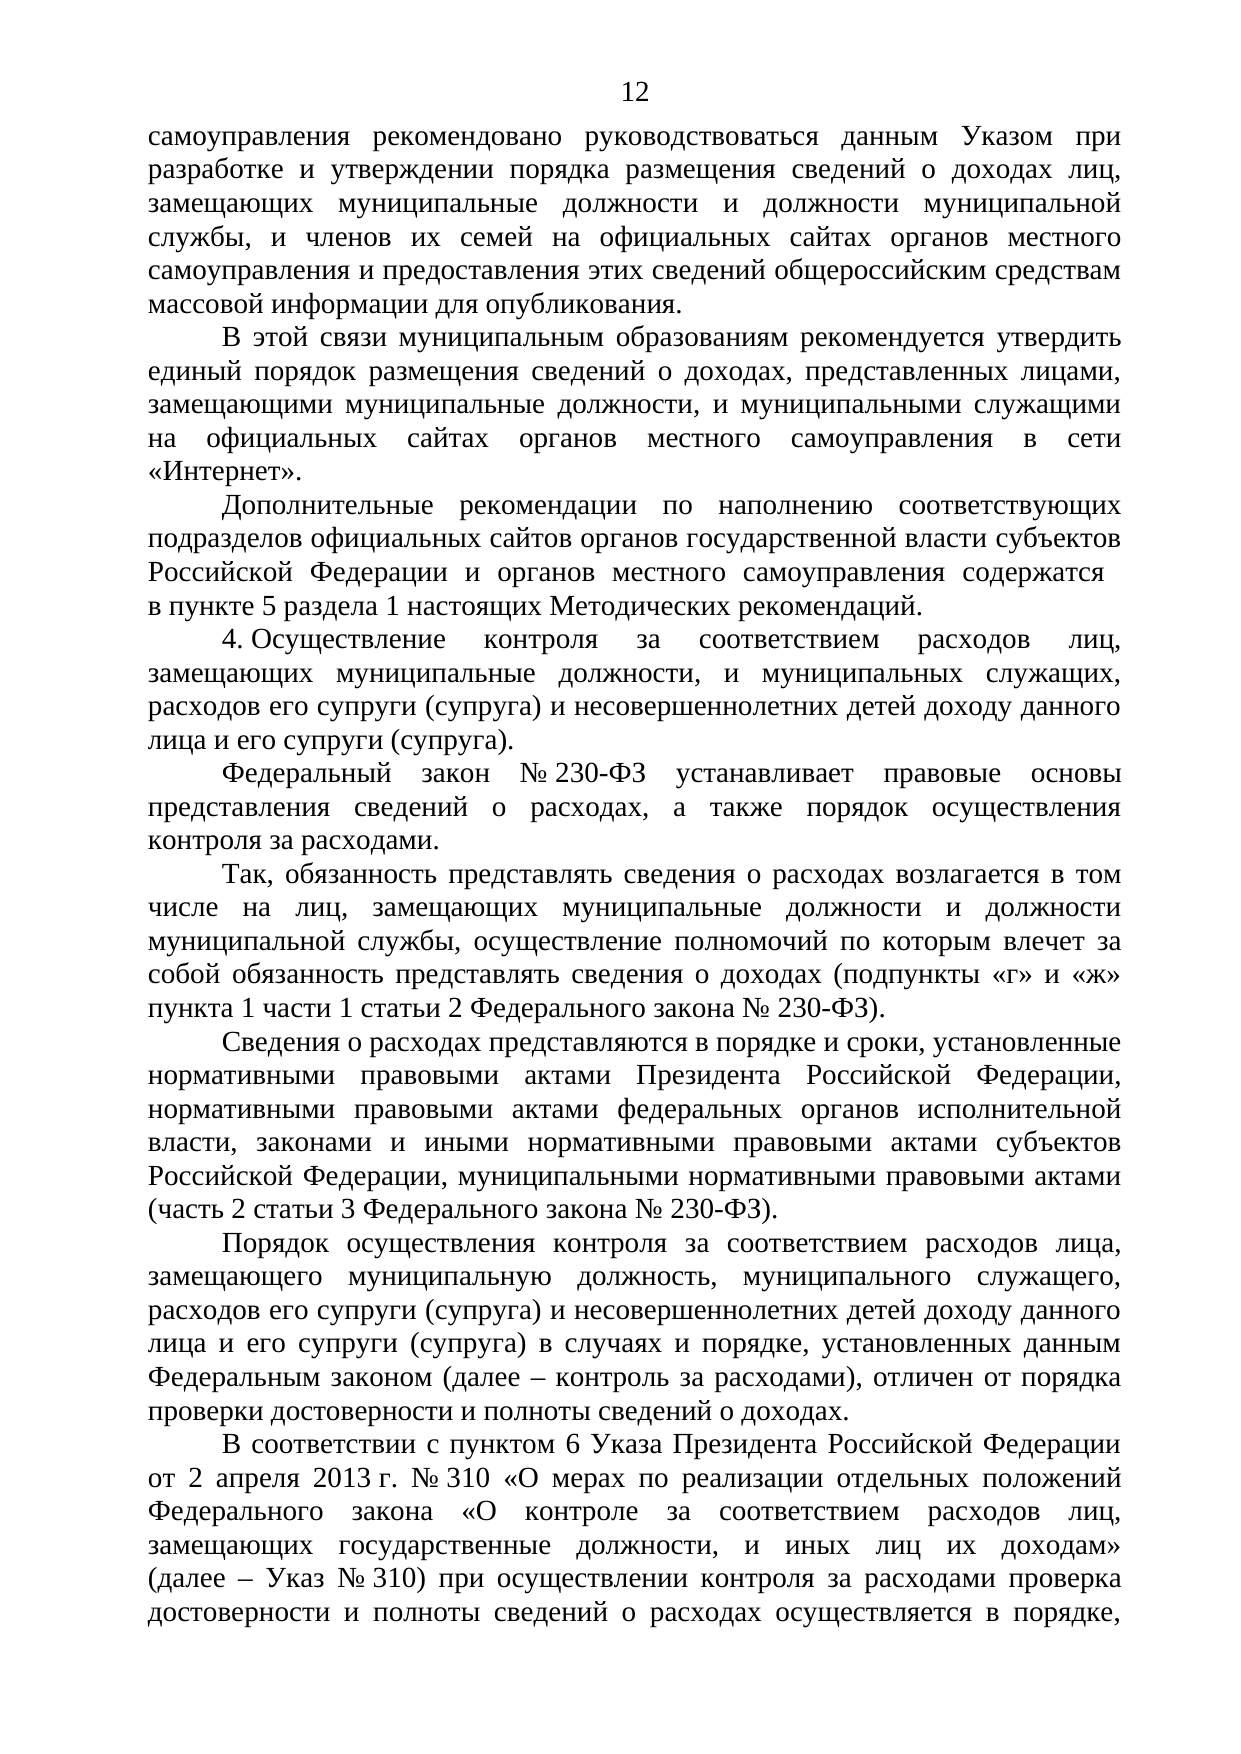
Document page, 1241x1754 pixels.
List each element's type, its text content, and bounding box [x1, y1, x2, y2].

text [148, 1426, 1122, 1627]
text Порядок осуществления контроля за соответствием расходов лица, замещающего муниципальную должность, муниципального служащего, расходов его супруги (супруга) и несовершеннолетних детей доходу данного лица и его супруги (супруга) в случаях и порядке, установленных данным Федеральным законом (далее – контроль за расходами), отличен от порядка проверки достоверности и полноты сведений о доходах. [148, 1225, 1122, 1426]
text Так, обязанность представлять сведения о расходах возлагается в том числе на лиц, замещающих муниципальные должности и должности муниципальной службы, осуществление полномочий по которым влечет за собой обязанность представлять сведения о доходах (подпункты «г» и «ж» пункта 1 части 1 статьи 2 Федерального закона № 230-ФЗ). [148, 856, 1122, 1024]
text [148, 118, 1122, 319]
text Сведения о расходах представляются в порядке и сроки, установленные нормативными правовыми актами Президента Российской Федерации, нормативными правовыми актами федеральных органов исполнительной власти, законами и иными нормативными правовыми актами субъектов Российской Федерации, муниципальными нормативными правовыми актами (часть 2 статьи 3 Федерального закона № 230-ФЗ). [148, 1024, 1122, 1225]
text Федеральный закон № 230-ФЗ устанавливает правовые основы представления сведений о расходах, а также порядок осуществления контроля за расходами. [148, 755, 1122, 856]
text Дополнительные рекомендации по наполнению соответствующих подразделов официальных сайтов органов государственной власти субъектов Российской Федерации и органов местного самоуправления содержатся в пункте 5 раздела 1 настоящих Методических рекомендаций. [148, 487, 1122, 621]
text 4. Осуществление контроля за соответствием расходов лиц, замещающих муниципальные должности, и муниципальных служащих, расходов его супруги (супруга) и несовершеннолетних детей доходу данного лица и его супруги (супруга). [148, 621, 1122, 755]
text В этой связи муниципальным образованиям рекомендуется утвердить единый порядок размещения сведений о доходах, представленных лицами, замещающими муниципальные должности, и муниципальными служащими на официальных сайтах органов местного самоуправления в сети «Интернет». [148, 319, 1122, 487]
